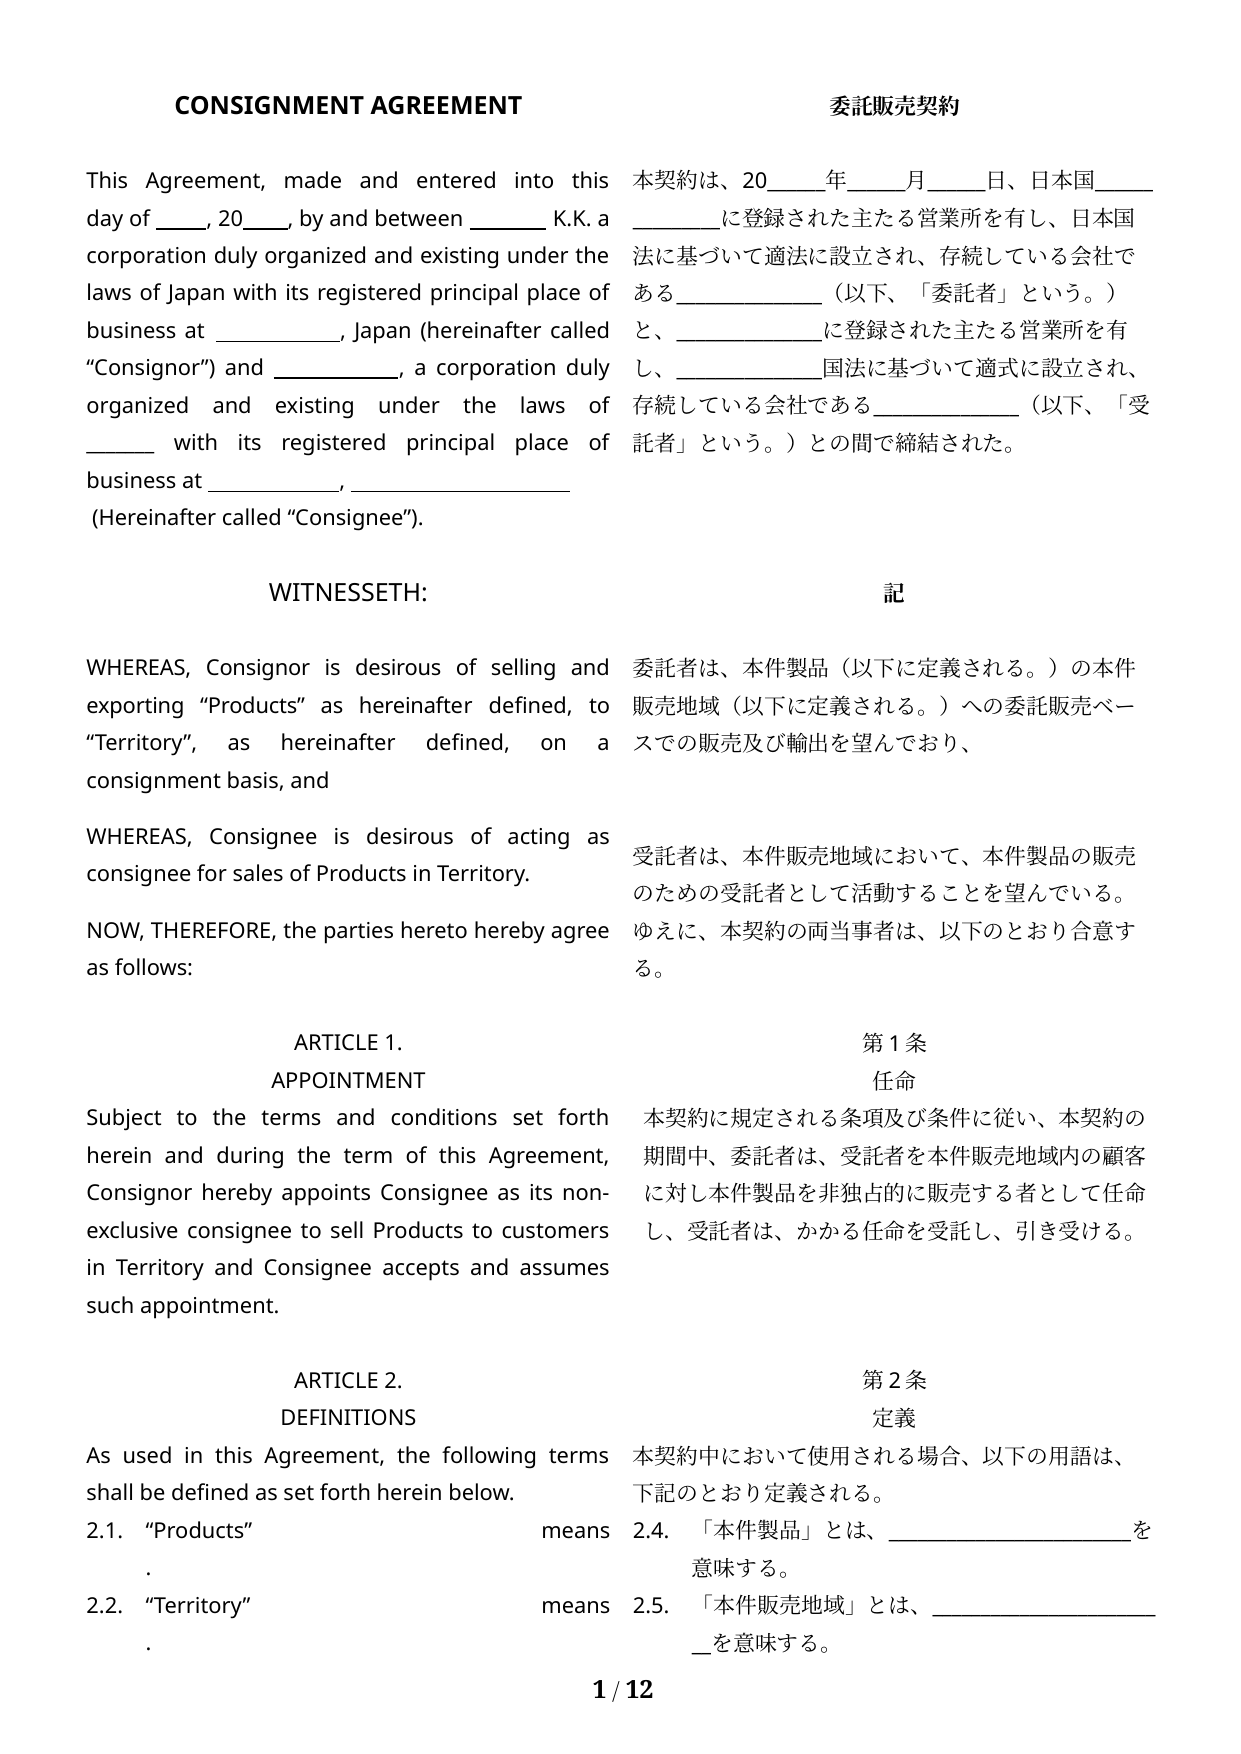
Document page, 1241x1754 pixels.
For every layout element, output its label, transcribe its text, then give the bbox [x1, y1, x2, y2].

table_header CONSIGNMENT AGREEMENT This Agreement, made and entered into this day of , 20 , by and between K.K. a corporation duly organized and existing under the laws of Japan with its registered principal place of business at , Japan (hereinafter called “Consignor”) and , a corporation duly organized and existing under the laws of _______ with its registered principal place of business at , (Hereinafter called “Consignee”). [75, 86, 621, 573]
table_cell ARTICLE 1. APPOINTMENT Subject to the terms and conditions set forth herein and during the term of this Agreement, Consignor hereby appoints Consignee as its non-exclusive consignee to sell Products to customers in Territory and Consignee accepts and assumes such appointment. [75, 1023, 621, 1361]
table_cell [75, 1361, 621, 1661]
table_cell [621, 1361, 1168, 1661]
table_cell 第1条 任命 本契約に規定される条項及び条件に従い、本契約の期間中、委託者は、受託者を本件販売地域内の顧客に対し本件製品を非独占的に販売する者として任命し、受託者は、かかる任命を受託し、引き受ける。 [621, 1023, 1168, 1361]
table_cell WITNESSETH: WHEREAS, Consignor is desirous of selling and exporting “Products” as hereinafter defined, to “Territory”, as hereinafter defined, on a consignment basis, and WHEREAS, Consignee is desirous of acting as consignee for sales of Products in Territory. NOW, THEREFORE, the parties hereto hereby agree as follows: [75, 573, 621, 1023]
table_cell 記 委託者は、本件製品（以下に定義される。）の本件販売地域（以下に定義される。）への委託販売ベースでの販売及び輸出を望んでおり、 受託者は、本件販売地域において、本件製品の販売のための受託者として活動することを望んでいる。 ゆえに、本契約の両当事者は、以下のとおり合意する。 [621, 573, 1168, 1023]
table_header 委託販売契約 本契約は、20______年______月______日、日本国_______________に登録された主たる営業所を有し、日本国法に基づいて適法に設立され、存続している会社である_______________（以下、「委託者」という。）と、_______________に登録された主たる営業所を有し、_______________国法に基づいて適式に設立され、存続している会社である_______________（以下、「受託者」という。）との間で締結された。 [621, 86, 1168, 573]
